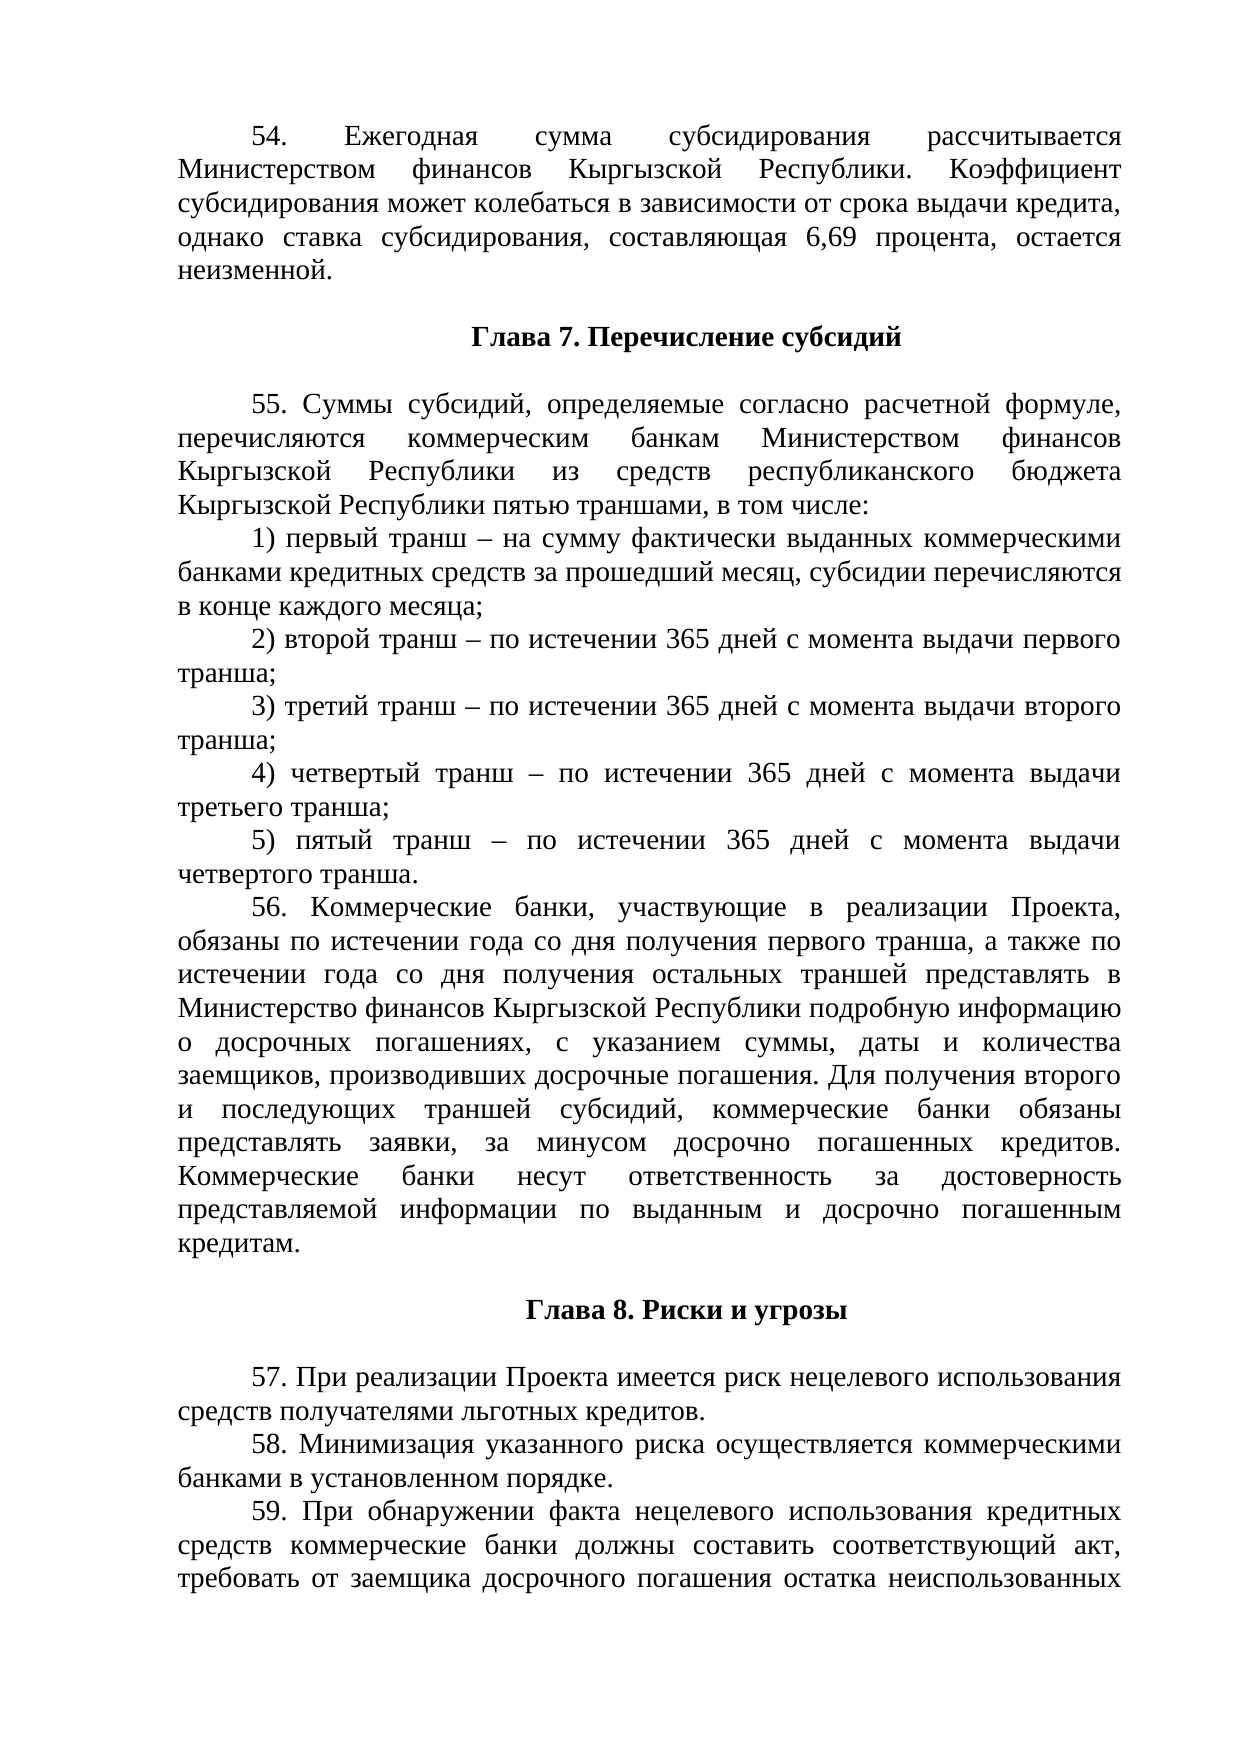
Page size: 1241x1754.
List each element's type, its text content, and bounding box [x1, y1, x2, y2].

text 57. При реализации Проекта имеется риск нецелевого использования средств получателями льготных кредитов. [177, 1359, 1122, 1426]
text 1) первый транш – на сумму фактически выданных коммерческими банками кредитных средств за прошедший месяц, субсидии перечисляются в конце каждого месяца; [177, 521, 1122, 621]
text 54. Ежегодная сумма субсидирования рассчитывается Министерством финансов Кыргызской Республики. Коэффициент субсидирования может колебаться в зависимости от срока выдачи кредита, однако ставка субсидирования, составляющая 6,69 процента, остается неизменной. [177, 118, 1122, 286]
text 56. Коммерческие банки, участвующие в реализации Проекта, обязаны по истечении года со дня получения первого транша, а также по истечении года со дня получения остальных траншей представлять в Министерство финансов Кыргызской Республики подробную информацию о досрочных погашениях, с указанием суммы, даты и количества заемщиков, производивших досрочные погашения. Для получения второго и последующих траншей субсидий, коммерческие банки обязаны представлять заявки, за минусом досрочно погашенных кредитов. Коммерческие банки несут ответственность за достоверность представляемой информации по выданным и досрочно погашенным кредитам. [177, 889, 1122, 1258]
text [177, 1493, 1122, 1594]
text 55. Суммы субсидий, определяемые согласно расчетной формуле, перечисляются коммерческим банкам Министерством финансов Кыргызской Республики из средств республиканского бюджета Кыргызской Республики пятью траншами, в том числе: [177, 386, 1122, 521]
text 3) третий транш – по истечении 365 дней с момента выдачи второго транша; [177, 688, 1122, 755]
text 4) четвертый транш – по истечении 365 дней с момента выдачи третьего транша; [177, 755, 1122, 822]
text Глава 7. Перечисление субсидий [177, 319, 1122, 353]
text 2) второй транш – по истечении 365 дней с момента выдачи первого транша; [177, 621, 1122, 688]
text 58. Минимизация указанного риска осуществляется коммерческими банками в установленном порядке. [177, 1426, 1122, 1493]
text Глава 8. Риски и угрозы [177, 1292, 1122, 1326]
text 5) пятый транш – по истечении 365 дней с момента выдачи четвертого транша. [177, 822, 1122, 889]
